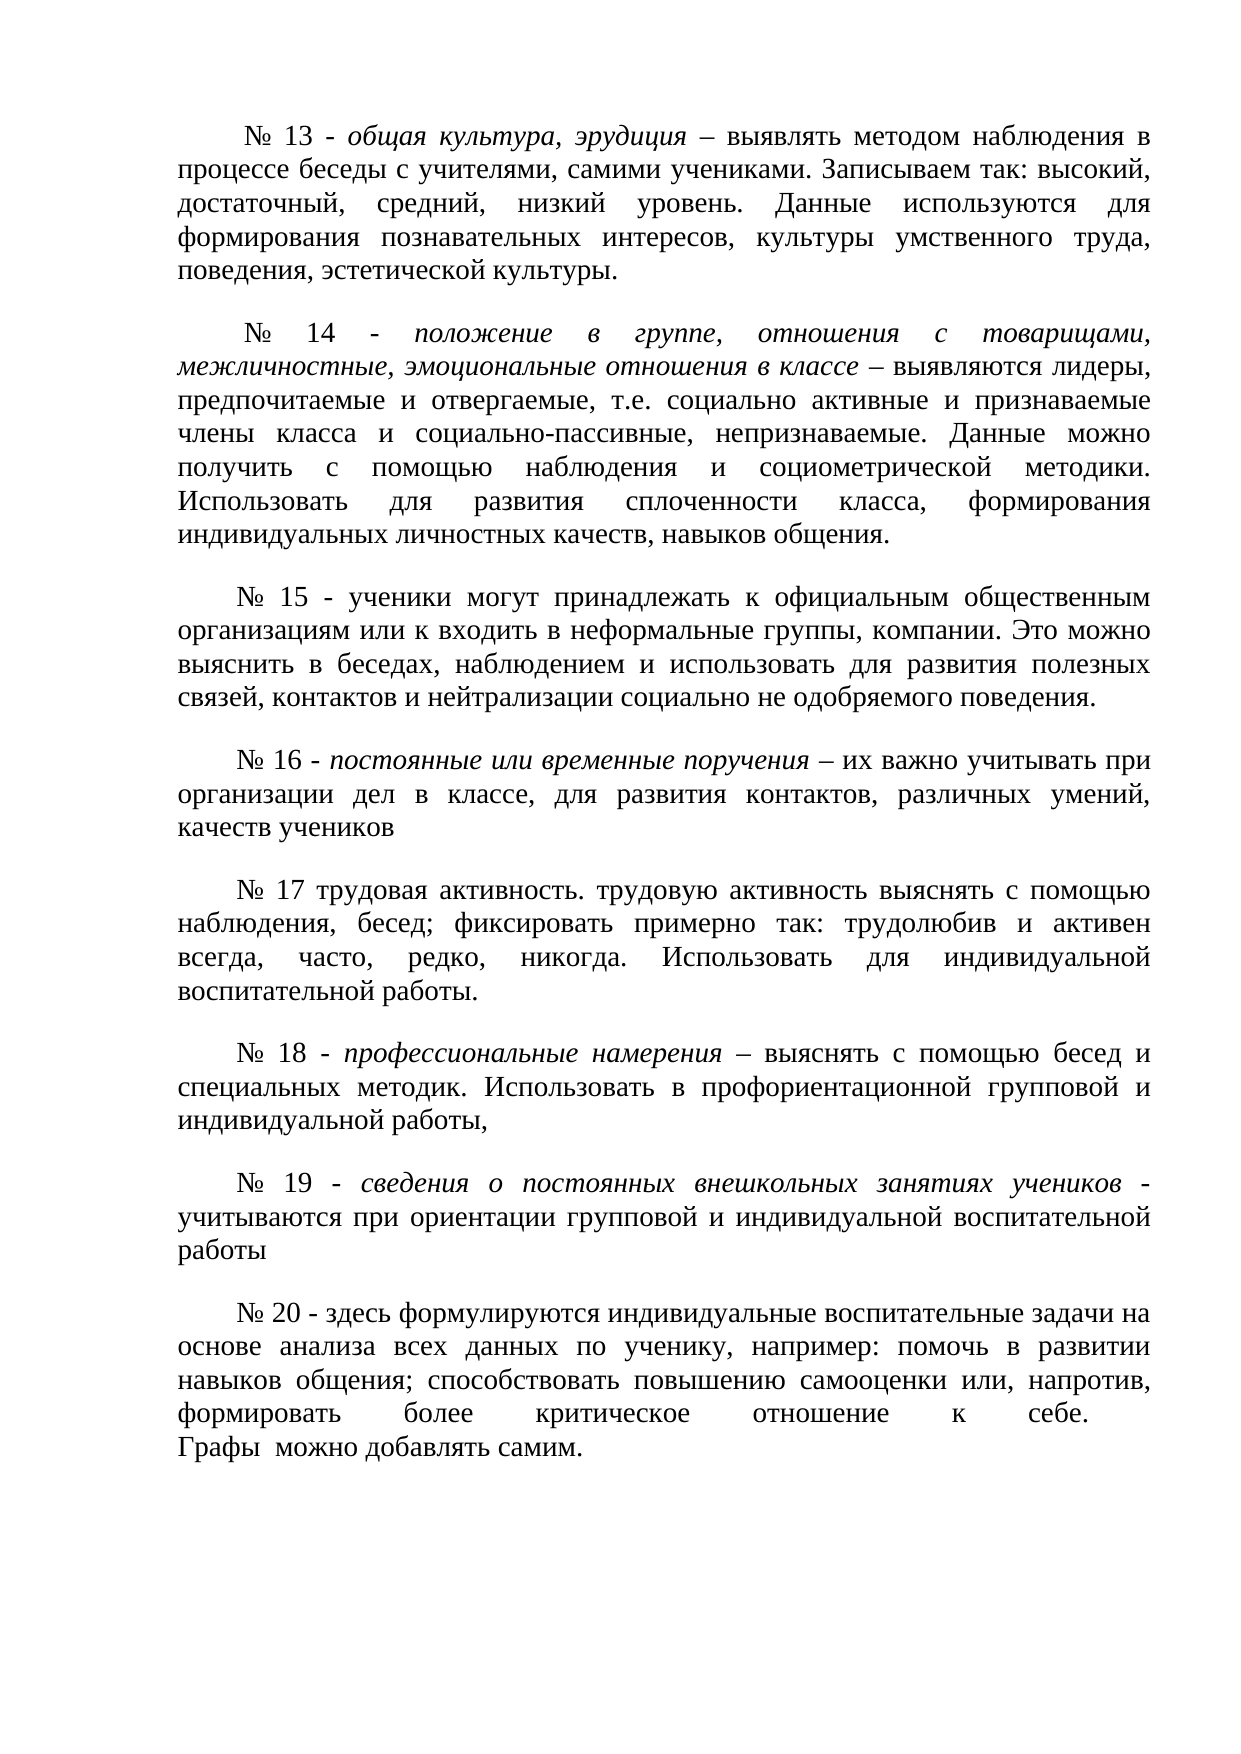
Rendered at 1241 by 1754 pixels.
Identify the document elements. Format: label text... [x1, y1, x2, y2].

text № 18 - профессиональные намерения – выяснять с помощью бесед и специальных методик. Использовать в профориентационной групповой и индивидуальной работы, [177, 1035, 1152, 1136]
text № 14 - положение в группе, отношения с товарищами, межличностные, эмоциональные отношения в классе – выявляются лидеры, предпочитаемые и отвергаемые, т.е. социально активные и признаваемые члены класса и социально-пассивные, непризнаваемые. Данные можно получить с помощью наблюдения и социометрической методики. Использовать для развития сплоченности класса, формирования индивидуальных личностных качеств, навыков общения. [177, 315, 1152, 550]
text № 16 - постоянные или временные поручения – их важно учитывать при организации дел в классе, для развития контактов, различных умений, качеств учеников [177, 742, 1152, 843]
text № 19 - сведения о постоянных внешкольных занятиях учеников - учитываются при ориентации групповой и индивидуальной воспитательной работы [177, 1165, 1152, 1266]
text № 17 трудовая активность. трудовую активность выяснять с помощью наблюдения, бесед; фиксировать примерно так: трудолюбив и активен всегда, часто, редко, никогда. Использовать для индивидуальной воспитательной работы. [177, 872, 1152, 1006]
text № 15 - ученики могут принадлежать к официальным общественным организациям или к входить в неформальные группы, компании. Это можно выяснить в беседах, наблюдением и использовать для развития полезных связей, контактов и нейтрализации социально не одобряемого поведения. [177, 579, 1152, 713]
text № 20 - здесь формулируются индивидуальные воспитательные задачи на основе анализа всех данных по ученику, например: помочь в развитии навыков общения; способствовать повышению самооценки или, напротив, формировать более критическое отношение к себе. Графы можно добавлять самим. [177, 1295, 1152, 1463]
text № 13 - общая культура, эрудиция – выявлять методом наблюдения в процессе беседы с учителями, самими учениками. Записываем так: высокий, достаточный, средний, низкий уровень. Данные используются для формирования познавательных интересов, культуры умственного труда, поведения, эстетической культуры. [177, 118, 1152, 286]
